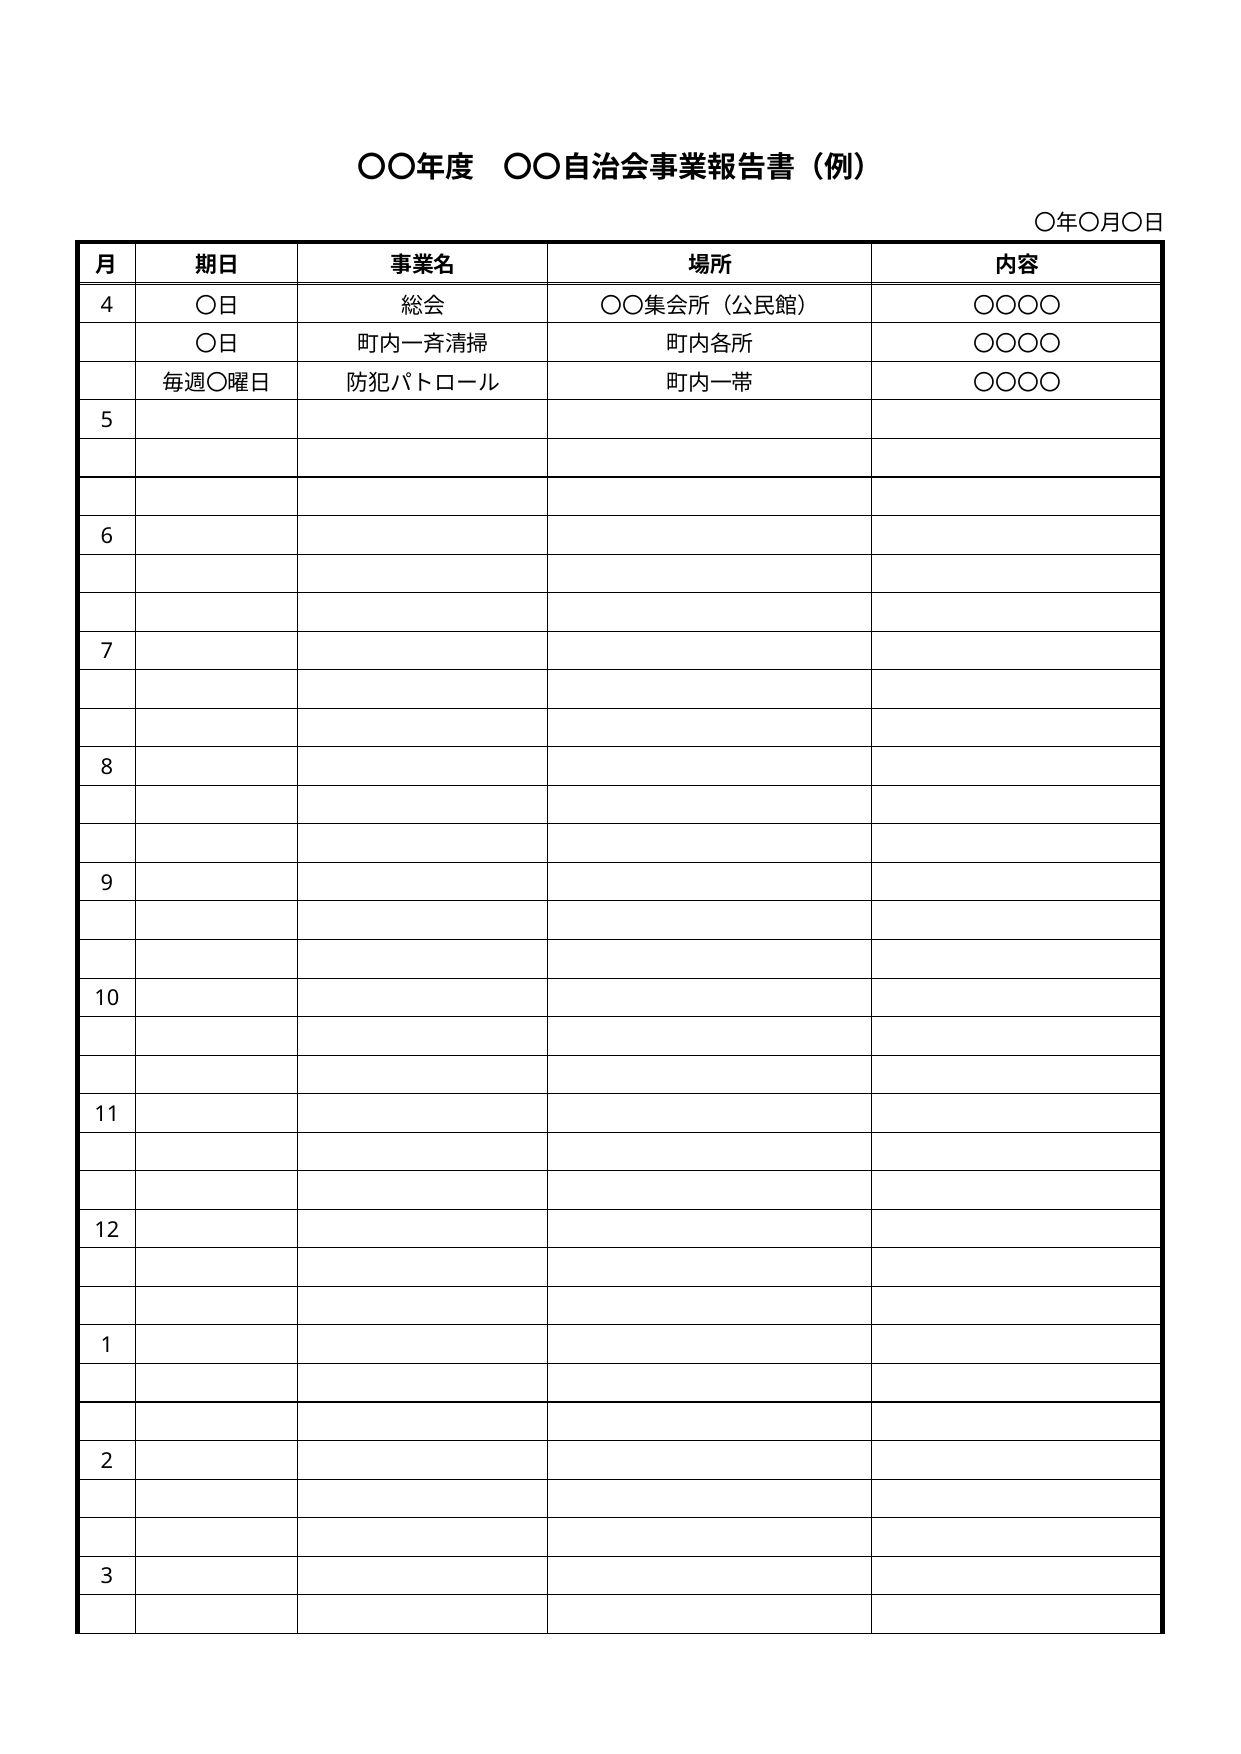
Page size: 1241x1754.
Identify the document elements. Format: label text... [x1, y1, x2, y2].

table_cell [548, 1518, 871, 1556]
table_cell [548, 1325, 871, 1363]
table_cell 総会 [298, 285, 547, 322]
table_cell 2 [80, 1441, 135, 1478]
table_cell [548, 593, 871, 631]
table_cell [80, 593, 135, 631]
table_cell [136, 1287, 297, 1324]
table_cell [80, 940, 135, 977]
table_cell 町内一斉清掃 [298, 323, 547, 361]
table_cell [548, 901, 871, 939]
table_cell 町内一帯 [548, 362, 871, 399]
table_cell [548, 709, 871, 746]
table_cell [872, 1210, 1160, 1247]
table_cell 〇〇〇〇 [872, 362, 1160, 399]
table_cell [872, 901, 1160, 939]
table_cell [872, 1441, 1160, 1478]
table_cell [136, 1557, 297, 1594]
table_cell [136, 1094, 297, 1132]
table_cell [872, 670, 1160, 708]
table_cell [298, 709, 547, 746]
table_cell [548, 1441, 871, 1478]
table_cell [548, 863, 871, 900]
table_cell [298, 555, 547, 592]
table_cell [872, 1480, 1160, 1517]
table_cell [136, 439, 297, 476]
table_cell [872, 555, 1160, 592]
table_cell [80, 1595, 135, 1633]
table_cell [80, 555, 135, 592]
table_cell 〇〇〇〇 [872, 323, 1160, 361]
table_cell [872, 400, 1160, 438]
table_cell 10 [80, 979, 135, 1016]
table_cell [136, 1056, 297, 1093]
table_cell [80, 709, 135, 746]
table_header 事業名 [298, 244, 547, 282]
table_cell [548, 439, 871, 476]
table_cell [872, 593, 1160, 631]
text 〇〇年度 〇〇自治会事業報告書（例） [75, 127, 1165, 202]
table_cell [548, 400, 871, 438]
table_header 場所 [548, 244, 871, 282]
table_cell [298, 1518, 547, 1556]
table_cell [80, 1248, 135, 1286]
table_cell [548, 1171, 871, 1209]
table_cell [136, 1248, 297, 1286]
table_cell [136, 632, 297, 669]
table_cell [136, 1171, 297, 1209]
table_cell [136, 400, 297, 438]
table_cell [136, 1017, 297, 1054]
table_cell [298, 979, 547, 1016]
table_cell [136, 670, 297, 708]
table_cell 11 [80, 1094, 135, 1132]
table_cell [872, 1403, 1160, 1440]
table_cell [872, 516, 1160, 553]
table_cell [298, 670, 547, 708]
table_cell [298, 1210, 547, 1247]
table_cell [548, 1480, 871, 1517]
table_cell [548, 478, 871, 515]
table_cell [298, 1133, 547, 1170]
table_cell [298, 1557, 547, 1594]
table_cell [80, 1287, 135, 1324]
table_cell [80, 323, 135, 361]
table_cell [136, 1441, 297, 1478]
table_cell [298, 1441, 547, 1478]
table_cell [298, 1017, 547, 1054]
table_cell [298, 400, 547, 438]
table_cell [872, 1325, 1160, 1363]
table_cell [872, 940, 1160, 977]
table_cell [548, 1210, 871, 1247]
table_cell [872, 1017, 1160, 1054]
table_cell [548, 1056, 871, 1093]
table_cell [298, 439, 547, 476]
table_cell [548, 786, 871, 823]
table_cell 3 [80, 1557, 135, 1594]
table_cell [80, 1133, 135, 1170]
table_cell [298, 478, 547, 515]
table_cell [548, 1557, 871, 1594]
table_cell [872, 1248, 1160, 1286]
table_cell 9 [80, 863, 135, 900]
table_cell 12 [80, 1210, 135, 1247]
table_cell [136, 593, 297, 631]
table_cell [872, 1171, 1160, 1209]
table_cell [298, 1325, 547, 1363]
table_cell [548, 516, 871, 553]
table_cell [298, 1480, 547, 1517]
table_cell [80, 478, 135, 515]
table_cell [298, 863, 547, 900]
table_cell [872, 979, 1160, 1016]
table_cell [548, 1133, 871, 1170]
table_cell [548, 555, 871, 592]
table_cell 毎週〇曜日 [136, 362, 297, 399]
table_header 月 [80, 244, 135, 282]
table_cell [872, 1287, 1160, 1324]
table_cell [80, 439, 135, 476]
table_cell [872, 709, 1160, 746]
table_cell [548, 1248, 871, 1286]
table_cell [548, 1287, 871, 1324]
table_cell [136, 940, 297, 977]
table_cell 〇日 [136, 323, 297, 361]
table_cell [298, 1364, 547, 1401]
table_cell 1 [80, 1325, 135, 1363]
table_cell [298, 1094, 547, 1132]
table_cell 6 [80, 516, 135, 553]
table_cell [872, 1056, 1160, 1093]
table_cell [136, 1403, 297, 1440]
table_cell [548, 824, 871, 862]
table_cell [872, 863, 1160, 900]
table_cell [136, 786, 297, 823]
table_cell [548, 940, 871, 977]
table_cell [80, 1480, 135, 1517]
table_cell [872, 439, 1160, 476]
table_cell [872, 1595, 1160, 1633]
table_cell [136, 979, 297, 1016]
table_cell [80, 1364, 135, 1401]
table_cell [80, 824, 135, 862]
table_cell [136, 478, 297, 515]
table_cell 〇〇集会所（公民館） [548, 285, 871, 322]
table_cell [872, 1557, 1160, 1594]
table_cell [80, 786, 135, 823]
table_cell [136, 1325, 297, 1363]
table_cell [548, 670, 871, 708]
table_cell [872, 478, 1160, 515]
table_cell [548, 1364, 871, 1401]
table_cell [136, 1518, 297, 1556]
table_cell 4 [80, 285, 135, 322]
table_cell [136, 516, 297, 553]
table_cell 防犯パトロール [298, 362, 547, 399]
table_cell [872, 1094, 1160, 1132]
table_cell [136, 555, 297, 592]
text 〇年〇月〇日 [75, 202, 1165, 239]
table_cell [548, 1094, 871, 1132]
table_cell [298, 1403, 547, 1440]
table_header 内容 [872, 244, 1160, 282]
table_cell [80, 901, 135, 939]
table_cell [80, 1017, 135, 1054]
table_header 期日 [136, 244, 297, 282]
table_cell 7 [80, 632, 135, 669]
table_cell [872, 1518, 1160, 1556]
table_cell [298, 1595, 547, 1633]
table_cell [298, 1248, 547, 1286]
table_cell 〇日 [136, 285, 297, 322]
table_cell [298, 593, 547, 631]
table_cell [298, 901, 547, 939]
table_cell [136, 1133, 297, 1170]
table_cell [298, 824, 547, 862]
table_cell [872, 747, 1160, 785]
table_cell [548, 1403, 871, 1440]
table_cell 5 [80, 400, 135, 438]
table_cell [872, 1133, 1160, 1170]
table_cell [80, 1403, 135, 1440]
table_cell [872, 786, 1160, 823]
table_cell [136, 709, 297, 746]
table_cell [298, 1056, 547, 1093]
table_cell [136, 1364, 297, 1401]
table_cell [872, 824, 1160, 862]
table_cell [136, 863, 297, 900]
table_cell [136, 1595, 297, 1633]
table_cell [80, 362, 135, 399]
table_cell [136, 1480, 297, 1517]
table_cell [298, 632, 547, 669]
table_cell [298, 1287, 547, 1324]
table_cell [136, 824, 297, 862]
table_cell [298, 940, 547, 977]
table_cell [548, 632, 871, 669]
table_cell [136, 747, 297, 785]
table_cell 〇〇〇〇 [872, 285, 1160, 322]
table_cell [80, 670, 135, 708]
table_cell [298, 516, 547, 553]
table_cell [548, 747, 871, 785]
table_cell [548, 1017, 871, 1054]
table_cell [80, 1518, 135, 1556]
table_cell [80, 1171, 135, 1209]
table_cell [298, 786, 547, 823]
table_cell [298, 1171, 547, 1209]
table_cell [872, 632, 1160, 669]
table_cell [80, 1056, 135, 1093]
table_cell 町内各所 [548, 323, 871, 361]
table_cell [136, 1210, 297, 1247]
table_cell [298, 747, 547, 785]
table_cell [136, 901, 297, 939]
table_cell [872, 1364, 1160, 1401]
table_cell [548, 1595, 871, 1633]
table_cell [548, 979, 871, 1016]
table_cell 8 [80, 747, 135, 785]
